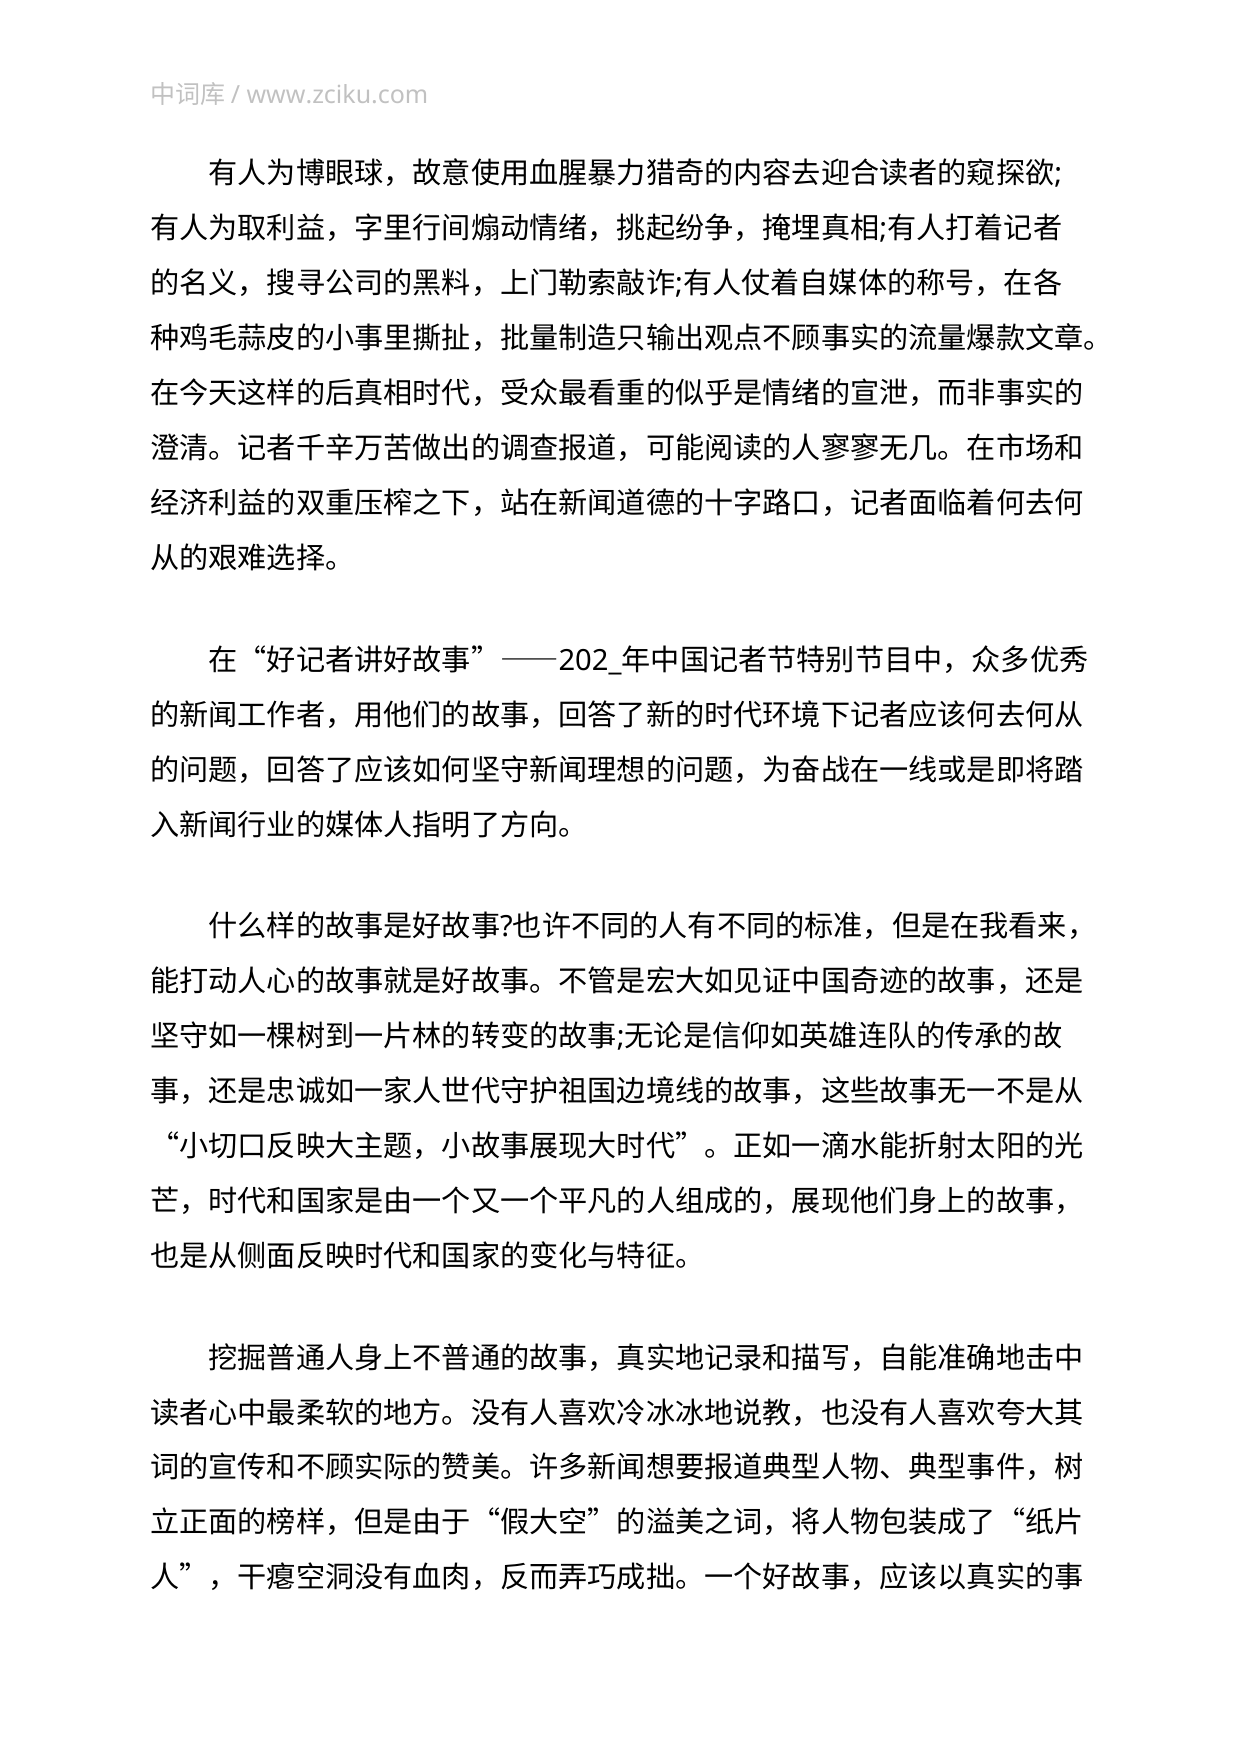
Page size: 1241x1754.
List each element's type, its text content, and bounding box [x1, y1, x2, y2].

text 有人为博眼球，故意使用血腥暴力猎奇的内容去迎合读者的窥探欲;有人为取利益，字里行间煽动情绪，挑起纷争，掩埋真相;有人打着记者的名义，搜寻公司的黑料，上门勒索敲诈;有人仗着自媒体的称号，在各种鸡毛蒜皮的小事里撕扯，批量制造只输出观点不顾事实的流量爆款文章。在今天这样的后真相时代，受众最看重的似乎是情绪的宣泄，而非事实的澄清。记者千辛万苦做出的调查报道，可能阅读的人寥寥无几。在市场和经济利益的双重压榨之下，站在新闻道德的十字路口，记者面临着何去何从的艰难选择。 [150, 150, 1090, 577]
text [150, 1334, 1090, 1596]
text 什么样的故事是好故事?也许不同的人有不同的标准，但是在我看来，能打动人心的故事就是好故事。不管是宏大如见证中国奇迹的故事，还是坚守如一棵树到一片林的转变的故事;无论是信仰如英雄连队的传承的故事，还是忠诚如一家人世代守护祖国边境线的故事，这些故事无一不是从“小切口反映大主题，小故事展现大时代”。正如一滴水能折射太阳的光芒，时代和国家是由一个又一个平凡的人组成的，展现他们身上的故事，也是从侧面反映时代和国家的变化与特征。 [150, 903, 1090, 1275]
text 在“好记者讲好故事”——202_年中国记者节特别节目中，众多优秀的新闻工作者，用他们的故事，回答了新的时代环境下记者应该何去何从的问题，回答了应该如何坚守新闻理想的问题，为奋战在一线或是即将踏入新闻行业的媒体人指明了方向。 [150, 636, 1090, 843]
